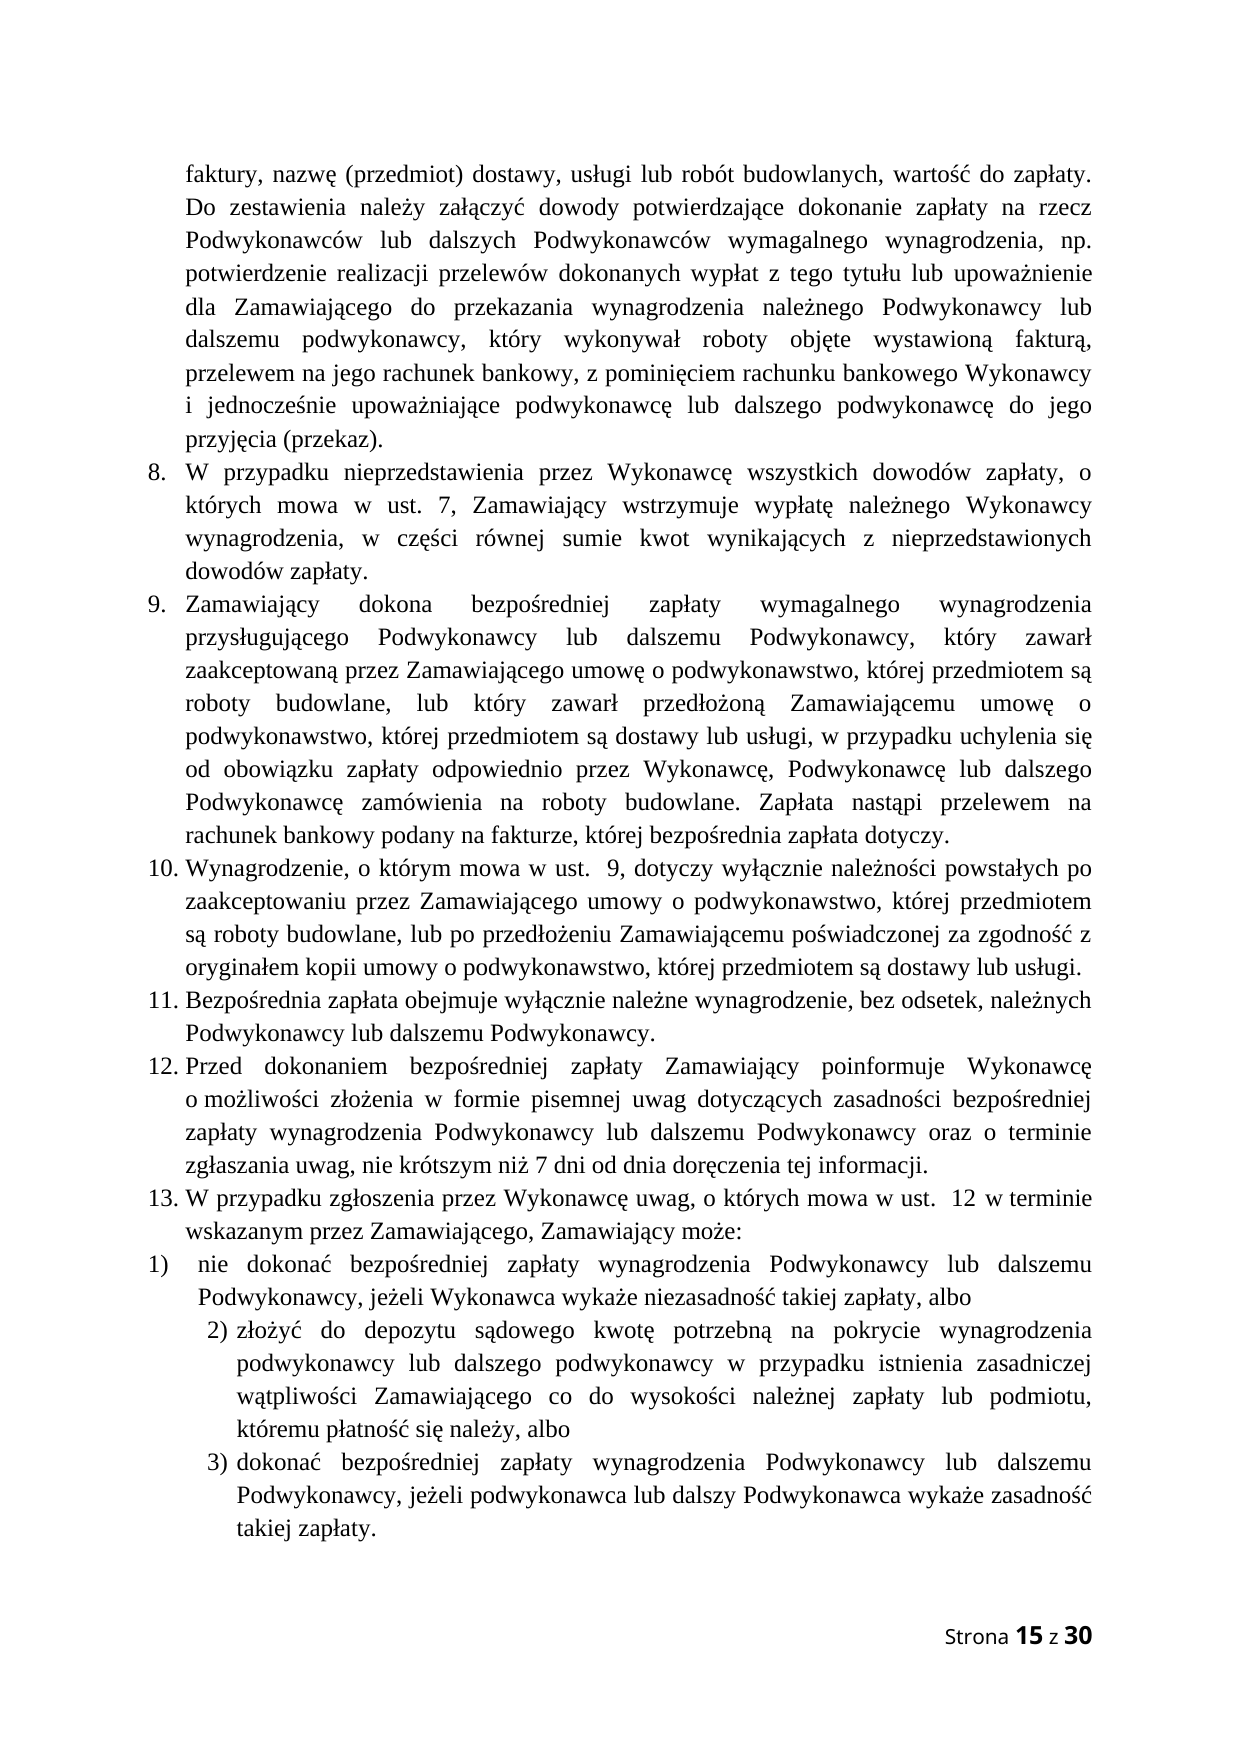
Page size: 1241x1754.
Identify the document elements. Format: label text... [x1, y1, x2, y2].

list W przypadku nieprzedstawienia przez Wykonawcę wszystkich dowodów zapłaty, o których mowa w ust. 7, Zamawiający wstrzymuje wypłatę należnego Wykonawcy wynagrodzenia, w części równej sumie kwot wynikających z nieprzedstawionych dowodów zapłaty. [148, 457, 1092, 584]
list nie dokonać bezpośredniej zapłaty wynagrodzenia Podwykonawcy lub dalszemu Podwykonawcy, jeżeli Wykonawca wykaże niezasadność takiej zapłaty, albo [148, 1249, 1092, 1311]
list złożyć do depozytu sądowego kwotę potrzebną na pokrycie wynagrodzenia podwykonawcy lub dalszego podwykonawcy w przypadku istnienia zasadniczej wątpliwości Zamawiającego co do wysokości należnej zapłaty lub podmiotu, któremu płatność się należy, albo [207, 1315, 1092, 1443]
list dokonać bezpośredniej zapłaty wynagrodzenia Podwykonawcy lub dalszemu Podwykonawcy, jeżeli podwykonawca lub dalszy Podwykonawca wykaże zasadność takiej zapłaty. [207, 1447, 1092, 1542]
list W przypadku zgłoszenia przez Wykonawcę uwag, o których mowa w ust. 12 w terminie wskazanym przez Zamawiającego, Zamawiający może: [148, 1183, 1092, 1245]
list Bezpośrednia zapłata obejmuje wyłącznie należne wynagrodzenie, bez odsetek, należnych Podwykonawcy lub dalszemu Podwykonawcy. [148, 985, 1092, 1047]
list Zamawiający dokona bezpośredniej zapłaty wymagalnego wynagrodzenia przysługującego Podwykonawcy lub dalszemu Podwykonawcy, który zawarł zaakceptowaną przez Zamawiającego umowę o podwykonawstwo, której przedmiotem są roboty budowlane, lub który zawarł przedłożoną Zamawiającemu umowę o podwykonawstwo, której przedmiotem są dostawy lub usługi, w przypadku uchylenia się od obowiązku zapłaty odpowiednio przez Wykonawcę, Podwykonawcę lub dalszego Podwykonawcę zamówienia na roboty budowlane. Zapłata nastąpi przelewem na rachunek bankowy podany na fakturze, której bezpośrednia zapłata dotyczy. [148, 589, 1092, 849]
list Wynagrodzenie, o którym mowa w ust. 9, dotyczy wyłącznie należności powstałych po zaakceptowaniu przez Zamawiającego umowy o podwykonawstwo, której przedmiotem są roboty budowlane, lub po przedłożeniu Zamawiającemu poświadczonej za zgodność z oryginałem kopii umowy o podwykonawstwo, której przedmiotem są dostawy lub usługi. [148, 853, 1092, 981]
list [148, 159, 1092, 452]
list Przed dokonaniem bezpośredniej zapłaty Zamawiający poinformuje Wykonawcę o możliwości złożenia w formie pisemnej uwag dotyczących zasadności bezpośredniej zapłaty wynagrodzenia Podwykonawcy lub dalszemu Podwykonawcy oraz o terminie zgłaszania uwag, nie krótszym niż 7 dni od dnia doręczenia tej informacji. [148, 1051, 1092, 1179]
